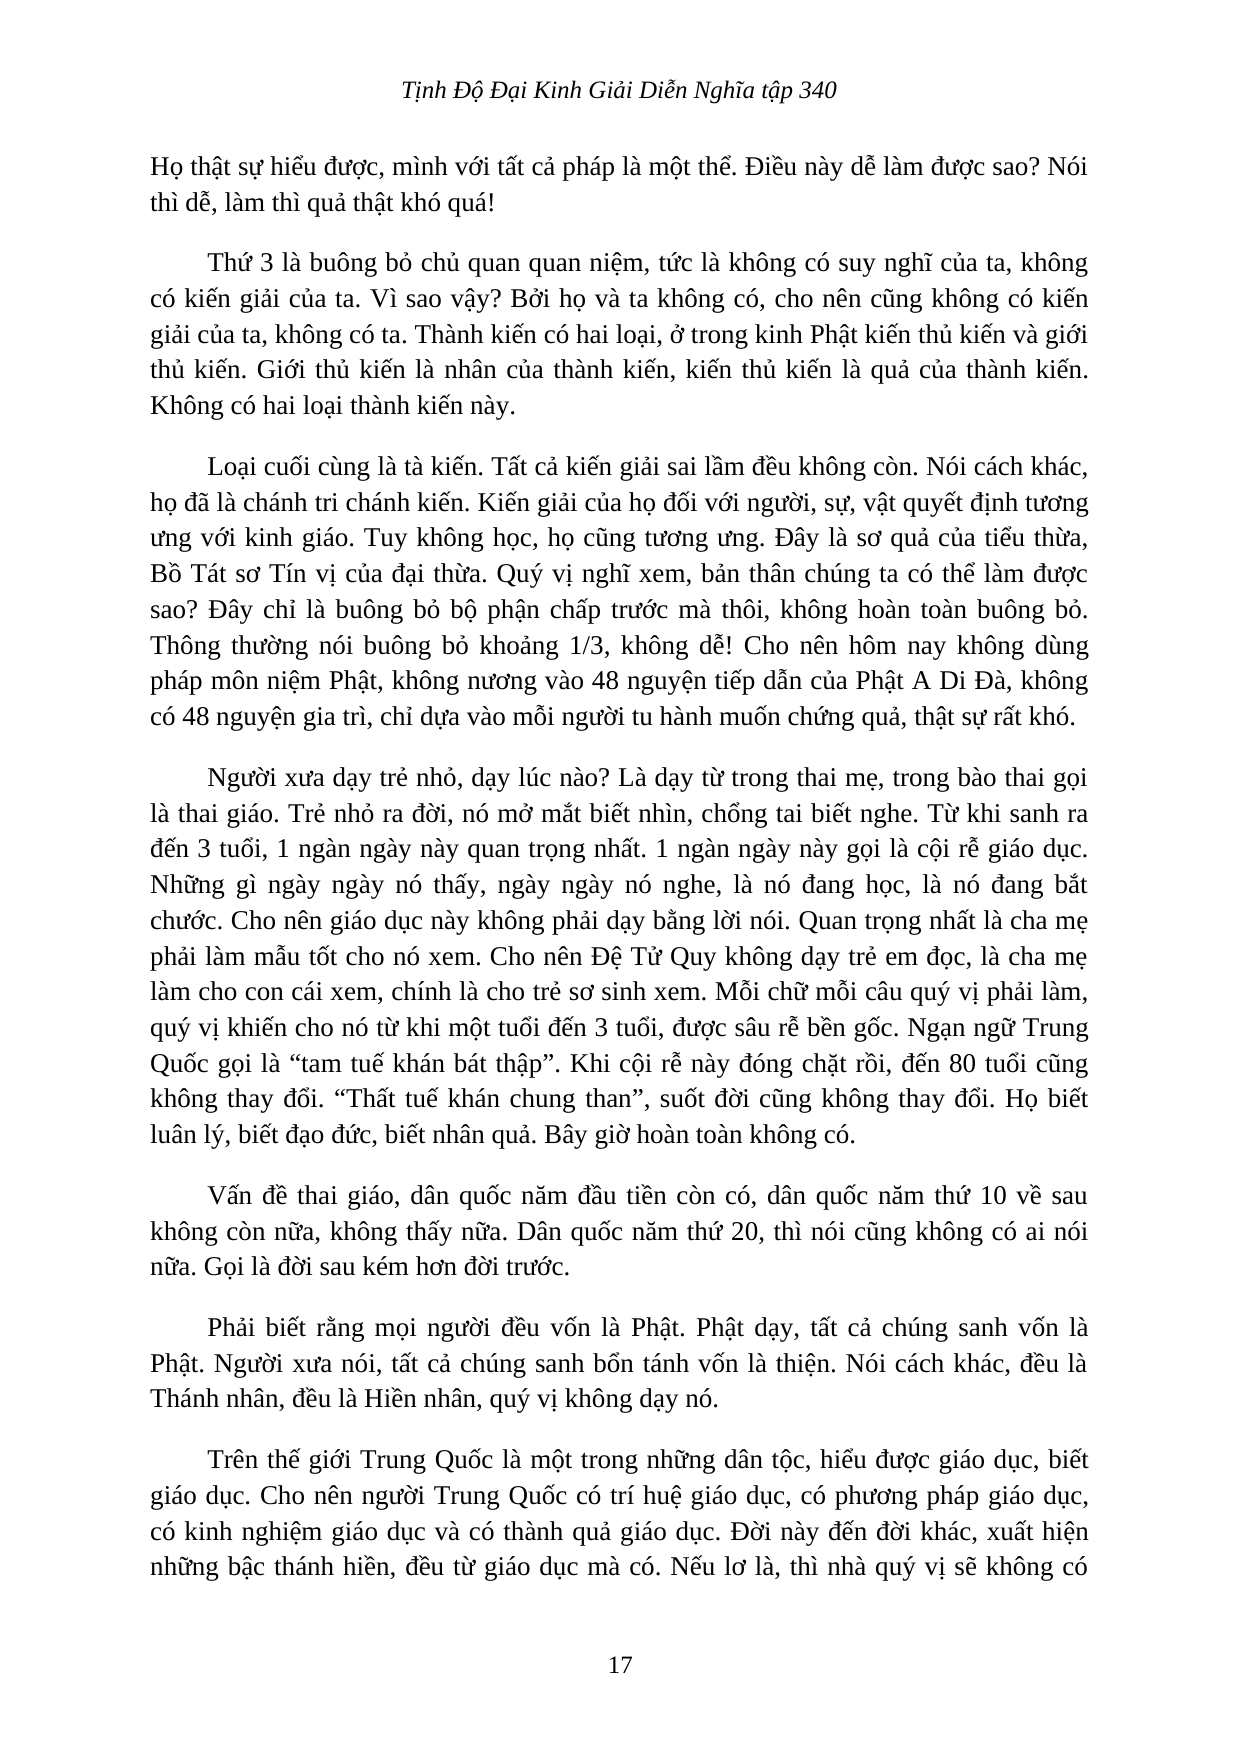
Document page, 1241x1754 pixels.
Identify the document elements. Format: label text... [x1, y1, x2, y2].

text Người xưa dạy trẻ nhỏ, dạy lúc nào? Là dạy từ trong thai mẹ, trong bào thai gọi là thai giáo. Trẻ nhỏ ra đời, nó mở mắt biết nhìn, chổng tai biết nghe. Từ khi sanh ra đến 3 tuổi, 1 ngàn ngày này quan trọng nhất. 1 ngàn ngày này gọi là cội rễ giáo dục. Những gì ngày ngày nó thấy, ngày ngày nó nghe, là nó đang học, là nó đang bắt chước. Cho nên giáo dục này không phải dạy bằng lời nói. Quan trọng nhất là cha mẹ phải làm mẫu tốt cho nó xem. Cho nên Đệ Tử Quy không dạy trẻ em đọc, là cha mẹ làm cho con cái xem, chính là cho trẻ sơ sinh xem. Mỗi chữ mỗi câu quý vị phải làm, quý vị khiến cho nó từ khi một tuổi đến 3 tuổi, được sâu rễ bền gốc. Ngạn ngữ Trung Quốc gọi là “tam tuế khán bát thập”. Khi cội rễ này đóng chặt rồi, đến 80 tuổi cũng không thay đổi. “Thất tuế khán chung than”, suốt đời cũng không thay đổi. Họ biết luân lý, biết đạo đức, biết nhân quả. Bây giờ hoàn toàn không có. [150, 761, 1090, 1149]
text Loại cuối cùng là tà kiến. Tất cả kiến giải sai lầm đều không còn. Nói cách khác, họ đã là chánh tri chánh kiến. Kiến giải của họ đối với người, sự, vật quyết định tương ưng với kinh giáo. Tuy không học, họ cũng tương ưng. Đây là sơ quả của tiểu thừa, Bồ Tát sơ Tín vị của đại thừa. Quý vị nghĩ xem, bản thân chúng ta có thể làm được sao? Đây chỉ là buông bỏ bộ phận chấp trước mà thôi, không hoàn toàn buông bỏ. Thông thường nói buông bỏ khoảng 1/3, không dễ! Cho nên hôm nay không dùng pháp môn niệm Phật, không nương vào 48 nguyện tiếp dẫn của Phật A Di Đà, không có 48 nguyện gia trì, chỉ dựa vào mỗi người tu hành muốn chứng quả, thật sự rất khó. [150, 450, 1090, 731]
text Thứ 3 là buông bỏ chủ quan quan niệm, tức là không có suy nghĩ của ta, không có kiến giải của ta. Vì sao vậy? Bởi họ và ta không có, cho nên cũng không có kiến giải của ta, không có ta. Thành kiến có hai loại, ở trong kinh Phật kiến thủ kiến và giới thủ kiến. Giới thủ kiến là nhân của thành kiến, kiến thủ kiến là quả của thành kiến. Không có hai loại thành kiến này. [150, 246, 1090, 421]
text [150, 1443, 1090, 1582]
text Phải biết rằng mọi người đều vốn là Phật. Phật dạy, tất cả chúng sanh vốn là Phật. Người xưa nói, tất cả chúng sanh bổn tánh vốn là thiện. Nói cách khác, đều là Thánh nhân, đều là Hiền nhân, quý vị không dạy nó. [150, 1311, 1090, 1414]
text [150, 150, 1090, 217]
text Vấn đề thai giáo, dân quốc năm đầu tiền còn có, dân quốc năm thứ 10 về sau không còn nữa, không thấy nữa. Dân quốc năm thứ 20, thì nói cũng không có ai nói nữa. Gọi là đời sau kém hơn đời trước. [150, 1179, 1090, 1282]
